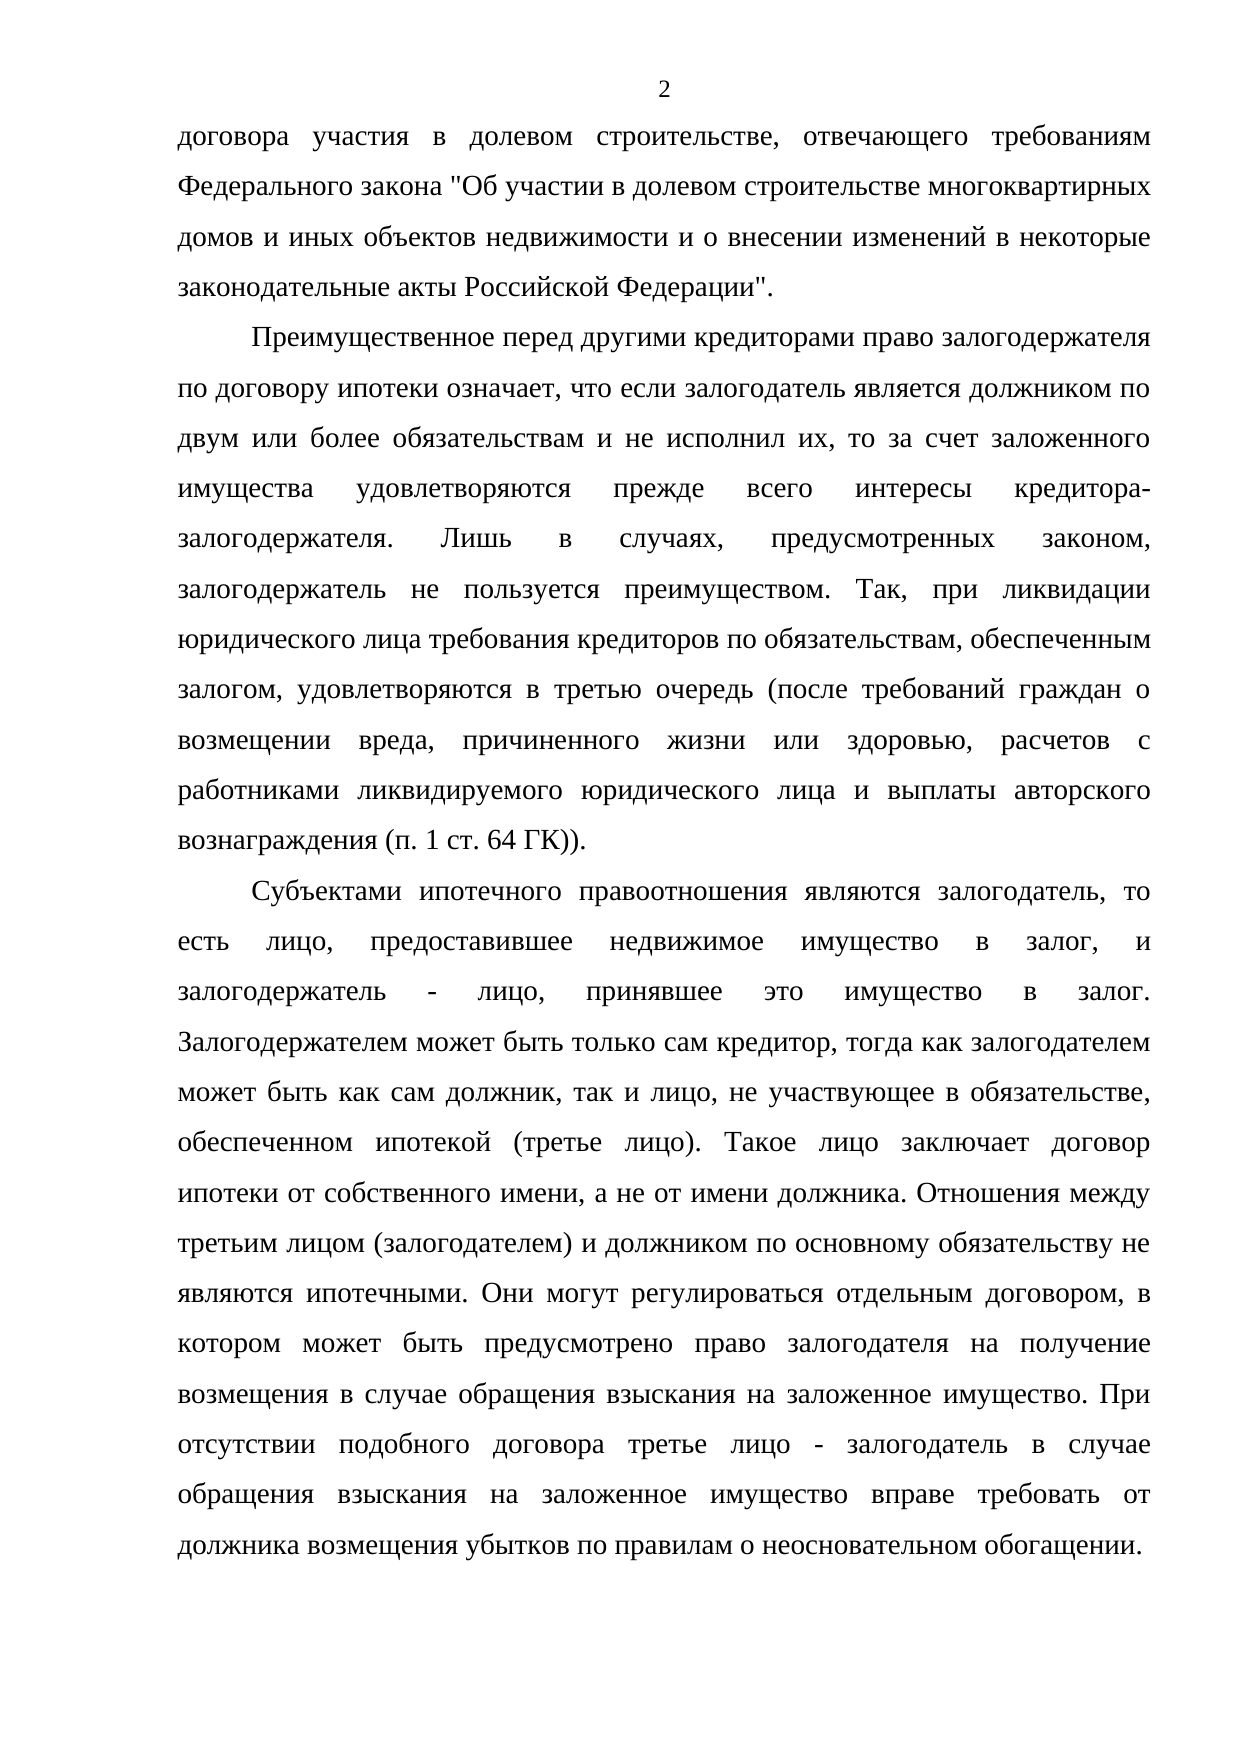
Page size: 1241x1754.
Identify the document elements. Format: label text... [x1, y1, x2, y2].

text Субъектами ипотечного правоотношения являются залогодатель, то есть лицо, предоставившее недвижимое имущество в залог, и залогодержатель - лицо, принявшее это имущество в залог. Залогодержателем может быть только сам кредитор, тогда как залогодателем может быть как сам должник, так и лицо, не участвующее в обязательстве, обеспеченном ипотекой (третье лицо). Такое лицо заключает договор ипотеки от собственного имени, а не от имени должника. Отношения между третьим лицом (залогодателем) и должником по основному обязательству не являются ипотечными. Они могут регулироваться отдельным договором, в котором может быть предусмотрено право залогодателя на получение возмещения в случае обращения взыскания на заложенное имущество. При отсутствии подобного договора третье лицо - залогодатель в случае обращения взыскания на заложенное имущество вправе требовать от должника возмещения убытков по правилам о неосновательном обогащении. [177, 873, 1152, 1560]
text Преимущественное перед другими кредиторами право залогодержателя по договору ипотеки означает, что если залогодатель является должником по двум или более обязательствам и не исполнил их, то за счет заложенного имущества удовлетворяются прежде всего интересы кредитора-залогодержателя. Лишь в случаях, предусмотренных законом, залогодержатель не пользуется преимуществом. Так, при ликвидации юридического лица требования кредиторов по обязательствам, обеспеченным залогом, удовлетворяются в третью очередь (после требований граждан о возмещении вреда, причиненного жизни или здоровью, расчетов с работниками ликвидируемого юридического лица и выплаты авторского вознаграждения (п. 1 ст. 64 ГК)). [177, 319, 1152, 856]
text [177, 118, 1152, 303]
